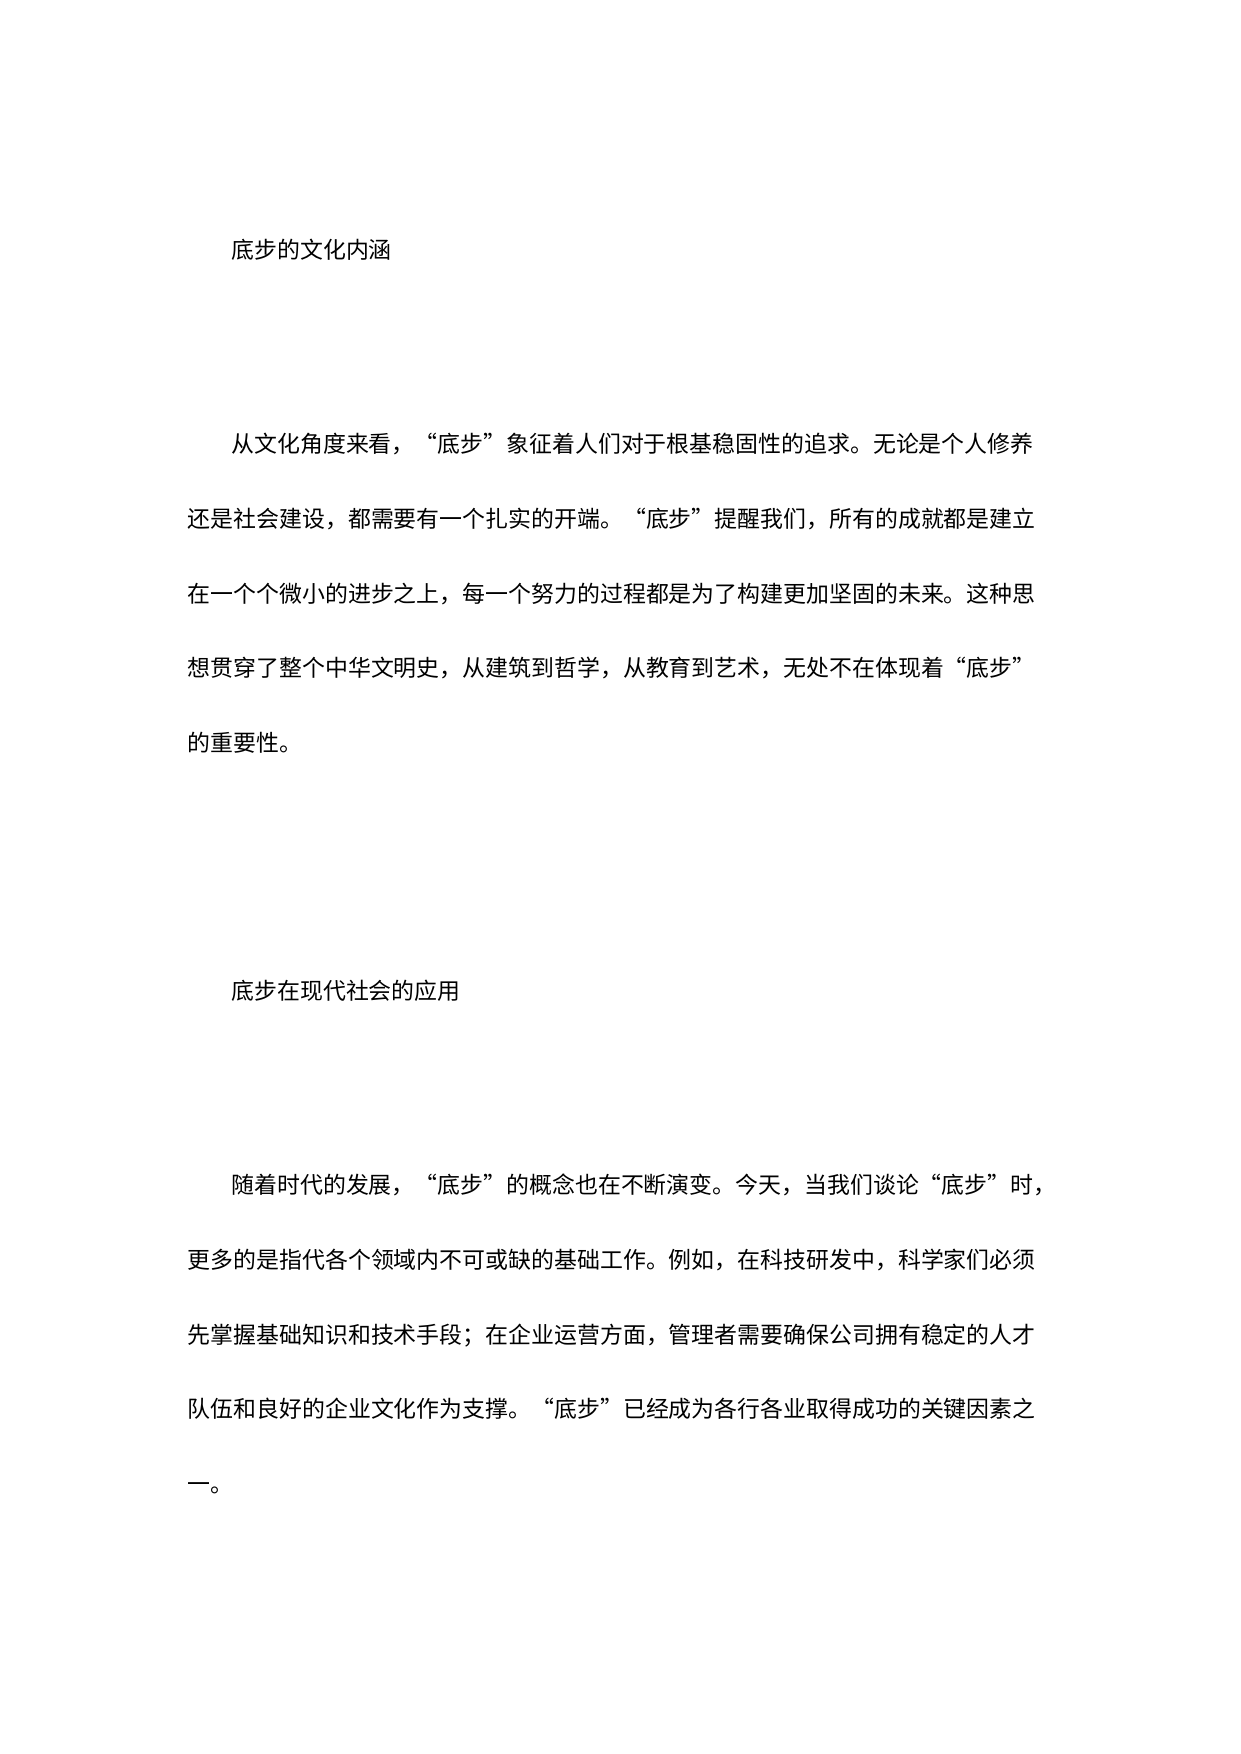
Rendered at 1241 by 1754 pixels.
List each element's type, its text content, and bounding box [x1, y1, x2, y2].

text 底步在现代社会的应用 [187, 957, 1053, 1022]
text 底步的文化内涵 [187, 216, 1053, 281]
text 随着时代的发展，“底步”的概念也在不断演变。今天，当我们谈论“底步”时，更多的是指代各个领域内不可或缺的基础工作。例如，在科技研发中，科学家们必须先掌握基础知识和技术手段；在企业运营方面，管理者需要确保公司拥有稳定的人才队伍和良好的企业文化作为支撑。“底步”已经成为各行各业取得成功的关键因素之一。 [187, 1151, 1053, 1515]
text 从文化角度来看，“底步”象征着人们对于根基稳固性的追求。无论是个人修养还是社会建设，都需要有一个扎实的开端。“底步”提醒我们，所有的成就都是建立在一个个微小的进步之上，每一个努力的过程都是为了构建更加坚固的未来。这种思想贯穿了整个中华文明史，从建筑到哲学，从教育到艺术，无处不在体现着“底步”的重要性。 [187, 410, 1053, 774]
